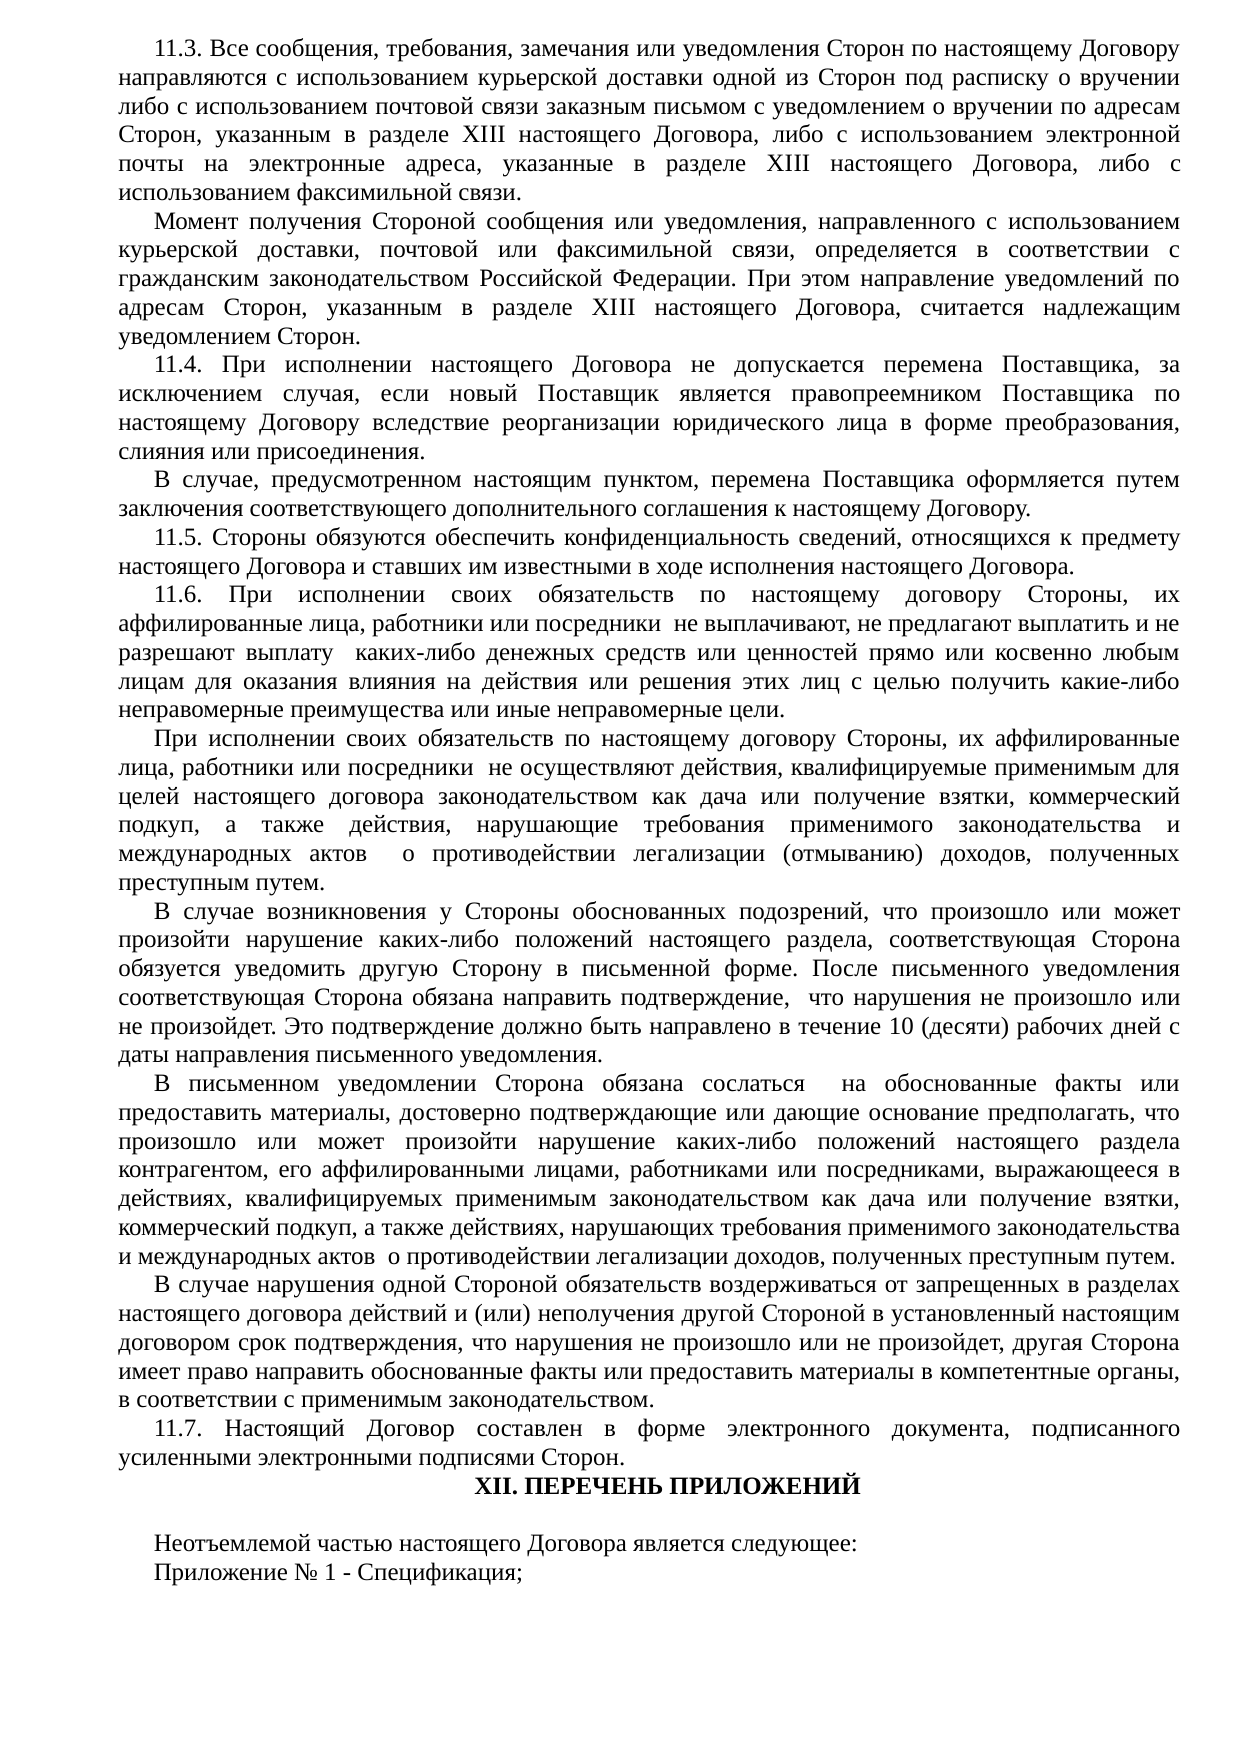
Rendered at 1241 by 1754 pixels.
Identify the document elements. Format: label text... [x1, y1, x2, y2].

text 11.4. При исполнении настоящего Договора не допускается перемена Поставщика, за исключением случая, если новый Поставщик является правопреемником Поставщика по настоящему Договору вследствие реорганизации юридического лица в форме преобразования, слияния или присоединения. [118, 349, 1181, 464]
text Момент получения Стороной сообщения или уведомления, направленного с использованием курьерской доставки, почтовой или факсимильной связи, определяется в соответствии с гражданским законодательством Российской Федерации. При этом направление уведомлений по адресам Сторон, указанным в разделе XIII настоящего Договора, считается надлежащим уведомлением Сторон. [118, 206, 1181, 349]
text 11.3. Все сообщения, требования, замечания или уведомления Сторон по настоящему Договору направляются с использованием курьерской доставки одной из Сторон под расписку о вручении либо с использованием почтовой связи заказным письмом с уведомлением о вручении по адресам Сторон, указанным в разделе XIII настоящего Договора, либо с использованием электронной почты на электронные адреса, указанные в разделе XIII настоящего Договора, либо с использованием факсимильной связи. [118, 33, 1181, 206]
text В письменном уведомлении Сторона обязана сослаться на обоснованные факты или предоставить материалы, достоверно подтверждающие или дающие основание предполагать, что произошло или может произойти нарушение каких-либо положений настоящего раздела контрагентом, его аффилированными лицами, работниками или посредниками, выражающееся в действиях, квалифицируемых применимым законодательством как дача или получение взятки, коммерческий подкуп, а также действиях, нарушающих требования применимого законодательства и международных актов о противодействии легализации доходов, полученных преступным путем. [118, 1068, 1181, 1269]
text В случае возникновения у Стороны обоснованных подозрений, что произошло или может произойти нарушение каких-либо положений настоящего раздела, соответствующая Сторона обязуется уведомить другую Сторону в письменной форме. После письменного уведомления соответствующая Сторона обязана направить подтверждение, что нарушения не произошло или не произойдет. Это подтверждение должно быть направлено в течение 10 (десяти) рабочих дней с даты направления письменного уведомления. [118, 896, 1181, 1068]
text 11.6. При исполнении своих обязательств по настоящему договору Стороны, их аффилированные лица, работники или посредники не выплачивают, не предлагают выплатить и не разрешают выплату каких-либо денежных средств или ценностей прямо или косвенно любым лицам для оказания влияния на действия или решения этих лиц с целью получить какие-либо неправомерные преимущества или иные неправомерные цели. [118, 579, 1181, 723]
text 11.7. Настоящий Договор составлен в форме электронного документа, подписанного усиленными электронными подписями Сторон. [118, 1413, 1181, 1471]
text В случае, предусмотренном настоящим пунктом, перемена Поставщика оформляется путем заключения соответствующего дополнительного соглашения к настоящему Договору. [118, 464, 1181, 522]
text 11.5. Стороны обязуются обеспечить конфиденциальность сведений, относящихся к предмету настоящего Договора и ставших им известными в ходе исполнения настоящего Договора. [118, 522, 1181, 579]
text В случае нарушения одной Стороной обязательств воздерживаться от запрещенных в разделах настоящего договора действий и (или) неполучения другой Стороной в установленный настоящим договором срок подтверждения, что нарушения не произошло или не произойдет, другая Сторона имеет право направить обоснованные факты или предоставить материалы в компетентные органы, в соответствии с применимым законодательством. [118, 1269, 1181, 1413]
text Приложение № 1 - Спецификация; [118, 1557, 1181, 1586]
text Неотъемлемой частью настоящего Договора является следующее: [118, 1528, 1181, 1557]
text При исполнении своих обязательств по настоящему договору Стороны, их аффилированные лица, работники или посредники не осуществляют действия, квалифицируемые применимым для целей настоящего договора законодательством как дача или получение взятки, коммерческий подкуп, а также действия, нарушающие требования применимого законодательства и международных актов о противодействии легализации (отмыванию) доходов, полученных преступным путем. [118, 723, 1181, 896]
text XII. ПЕРЕЧЕНЬ ПРИЛОЖЕНИЙ [118, 1471, 1181, 1499]
